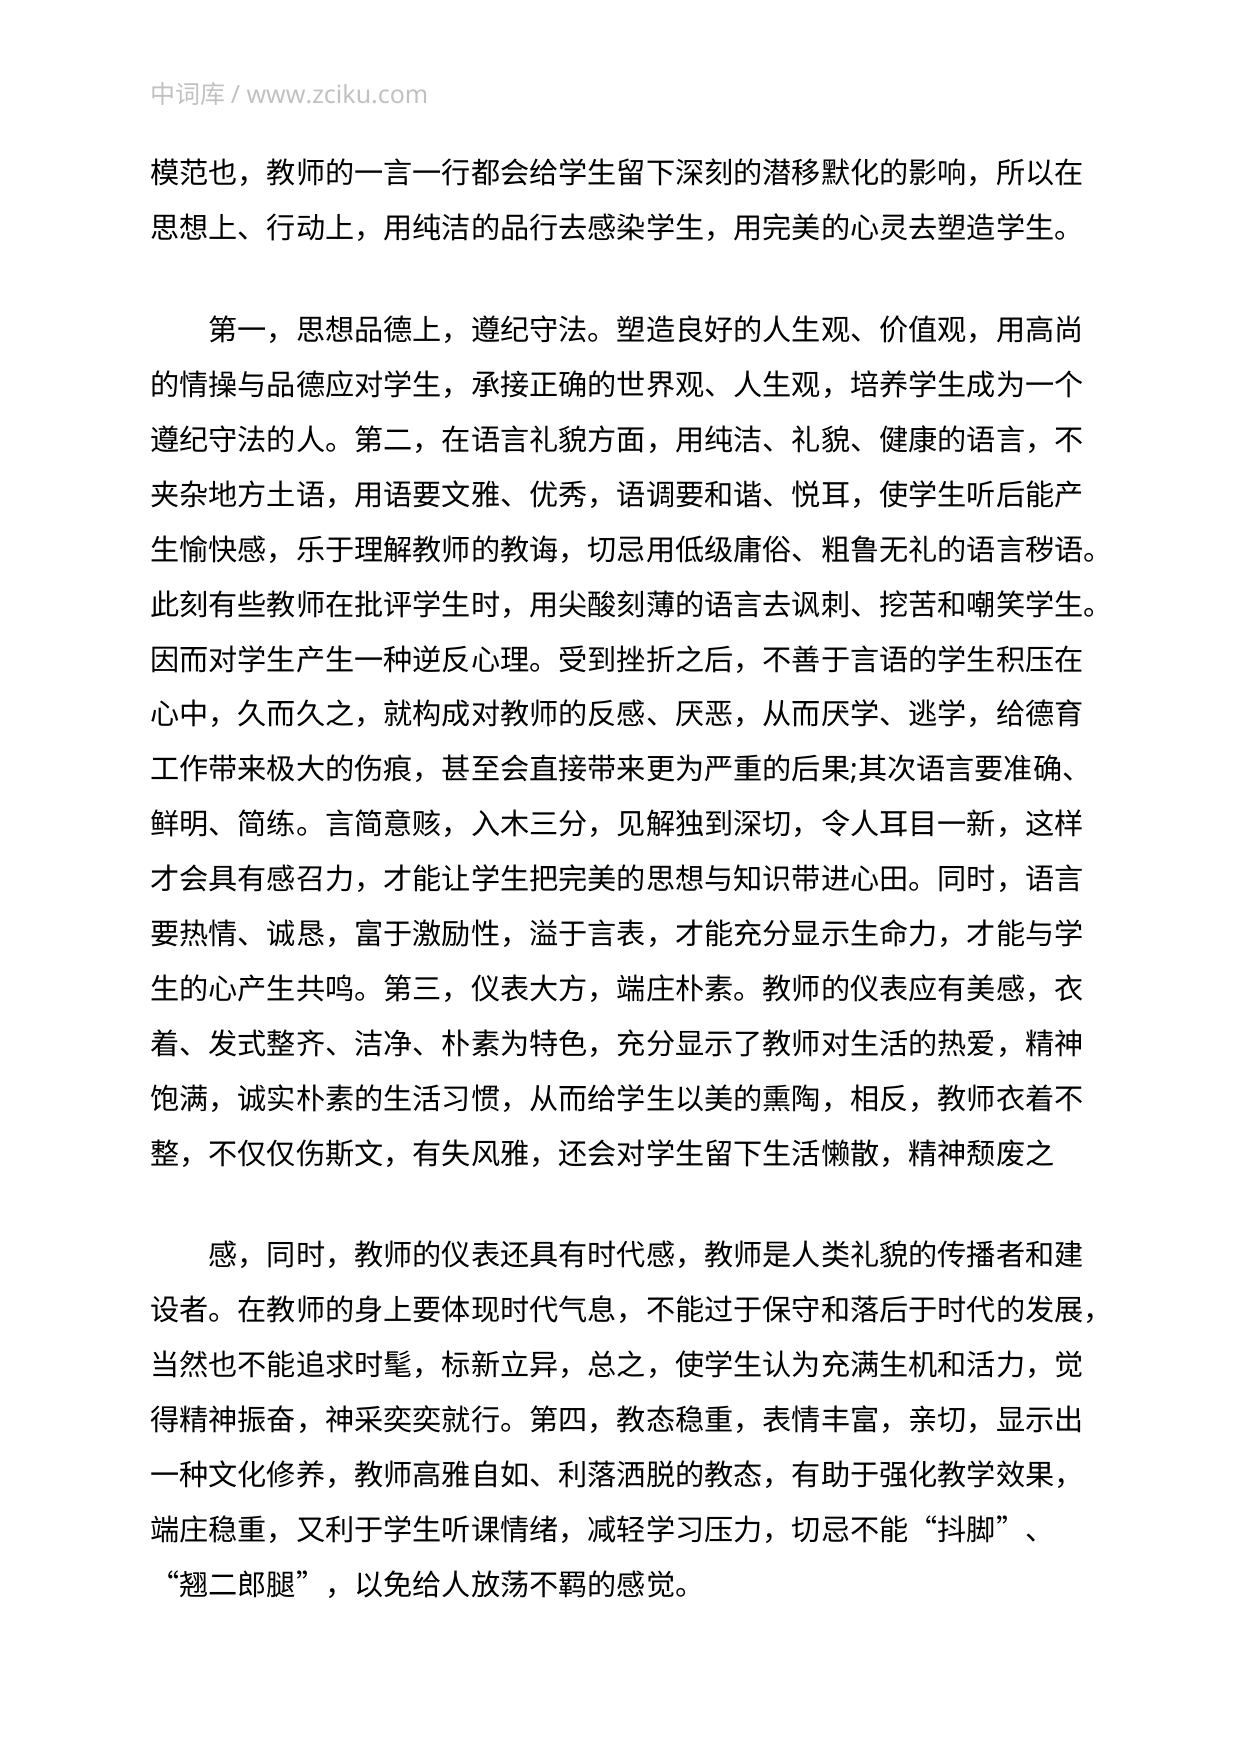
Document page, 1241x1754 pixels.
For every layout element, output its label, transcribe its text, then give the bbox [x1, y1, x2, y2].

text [150, 150, 1090, 247]
text 感，同时，教师的仪表还具有时代感，教师是人类礼貌的传播者和建设者。在教师的身上要体现时代气息，不能过于保守和落后于时代的发展，当然也不能追求时髦，标新立异，总之，使学生认为充满生机和活力，觉得精神振奋，神采奕奕就行。第四，教态稳重，表情丰富，亲切，显示出一种文化修养，教师高雅自如、利落洒脱的教态，有助于强化教学效果，端庄稳重，又利于学生听课情绪，减轻学习压力，切忌不能“抖脚”、“翘二郎腿”，以免给人放荡不羁的感觉。 [150, 1232, 1090, 1604]
text 第一，思想品德上，遵纪守法。塑造良好的人生观、价值观，用高尚的情操与品德应对学生，承接正确的世界观、人生观，培养学生成为一个遵纪守法的人。第二，在语言礼貌方面，用纯洁、礼貌、健康的语言，不夹杂地方土语，用语要文雅、优秀，语调要和谐、悦耳，使学生听后能产生愉快感，乐于理解教师的教诲，切忌用低级庸俗、粗鲁无礼的语言秽语。此刻有些教师在批评学生时，用尖酸刻薄的语言去讽刺、挖苦和嘲笑学生。因而对学生产生一种逆反心理。受到挫折之后，不善于言语的学生积压在心中，久而久之，就构成对教师的反感、厌恶，从而厌学、逃学，给德育工作带来极大的伤痕，甚至会直接带来更为严重的后果;其次语言要准确、鲜明、简练。言简意赅，入木三分，见解独到深切，令人耳目一新，这样才会具有感召力，才能让学生把完美的思想与知识带进心田。同时，语言要热情、诚恳，富于激励性，溢于言表，才能充分显示生命力，才能与学生的心产生共鸣。第三，仪表大方，端庄朴素。教师的仪表应有美感，衣着、发式整齐、洁净、朴素为特色，充分显示了教师对生活的热爱，精神饱满，诚实朴素的生活习惯，从而给学生以美的熏陶，相反，教师衣着不整，不仅仅伤斯文，有失风雅，还会对学生留下生活懒散，精神颓废之 [150, 307, 1090, 1172]
